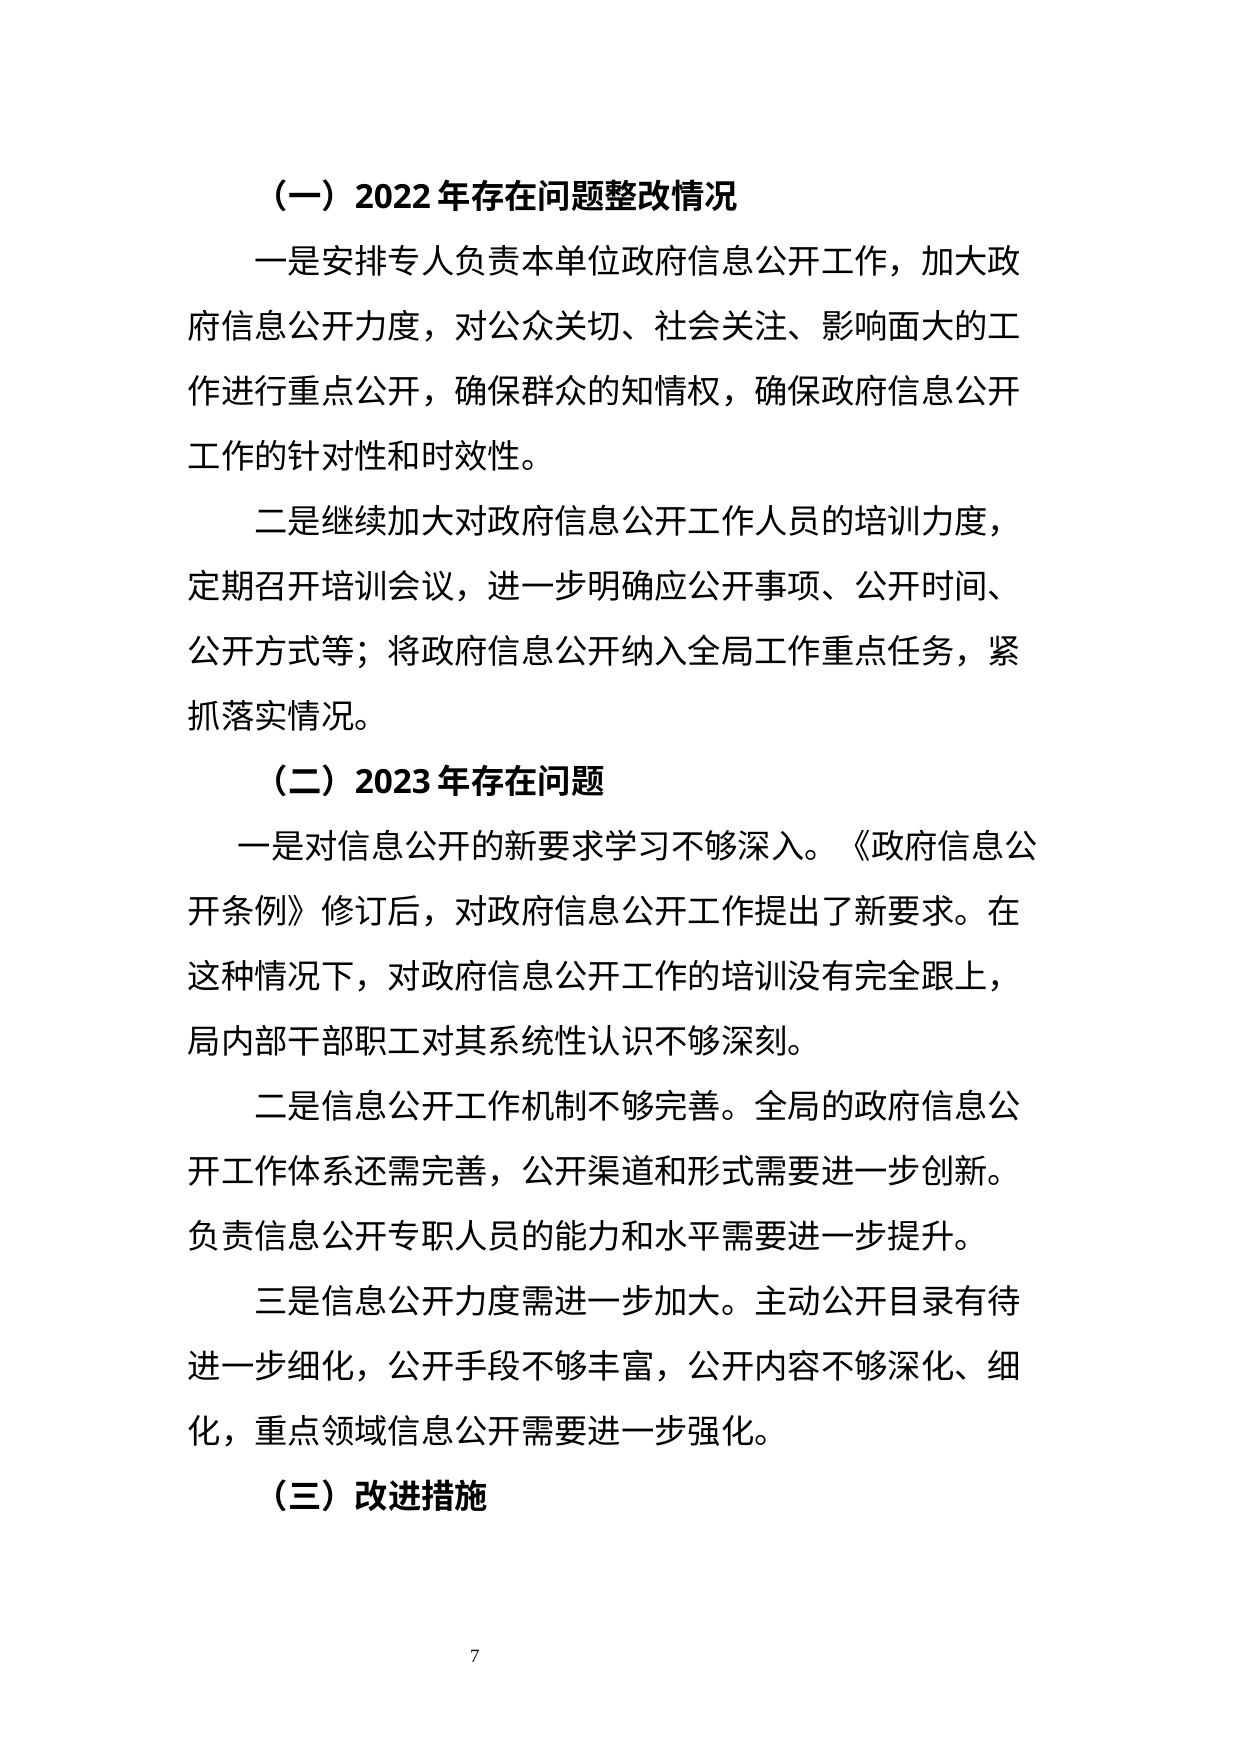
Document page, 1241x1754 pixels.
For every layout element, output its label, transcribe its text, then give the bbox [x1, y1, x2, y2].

text 二是信息公开工作机制不够完善。全局的政府信息公开工作体系还需完善，公开渠道和形式需要进一步创新。负责信息公开专职人员的能力和水平需要进一步提升。 [187, 1072, 1053, 1267]
text （二）2023年存在问题 [187, 747, 1053, 812]
text 二是继续加大对政府信息公开工作人员的培训力度，定期召开培训会议，进一步明确应公开事项、公开时间、公开方式等；将政府信息公开纳入全局工作重点任务，紧抓落实情况。 [187, 487, 1053, 747]
text 三是信息公开力度需进一步加大。主动公开目录有待进一步细化，公开手段不够丰富，公开内容不够深化、细化，重点领域信息公开需要进一步强化。 [187, 1267, 1053, 1462]
text 一是安排专人负责本单位政府信息公开工作，加大政府信息公开力度，对公众关切、社会关注、影响面大的工作进行重点公开，确保群众的知情权，确保政府信息公开工作的针对性和时效性。 [187, 227, 1053, 487]
text （三）改进措施 [187, 1462, 1053, 1527]
text （一）2022年存在问题整改情况 [187, 162, 1053, 227]
text 一是对信息公开的新要求学习不够深入。《政府信息公开条例》修订后，对政府信息公开工作提出了新要求。在这种情况下，对政府信息公开工作的培训没有完全跟上，局内部干部职工对其系统性认识不够深刻。 [187, 812, 1053, 1072]
